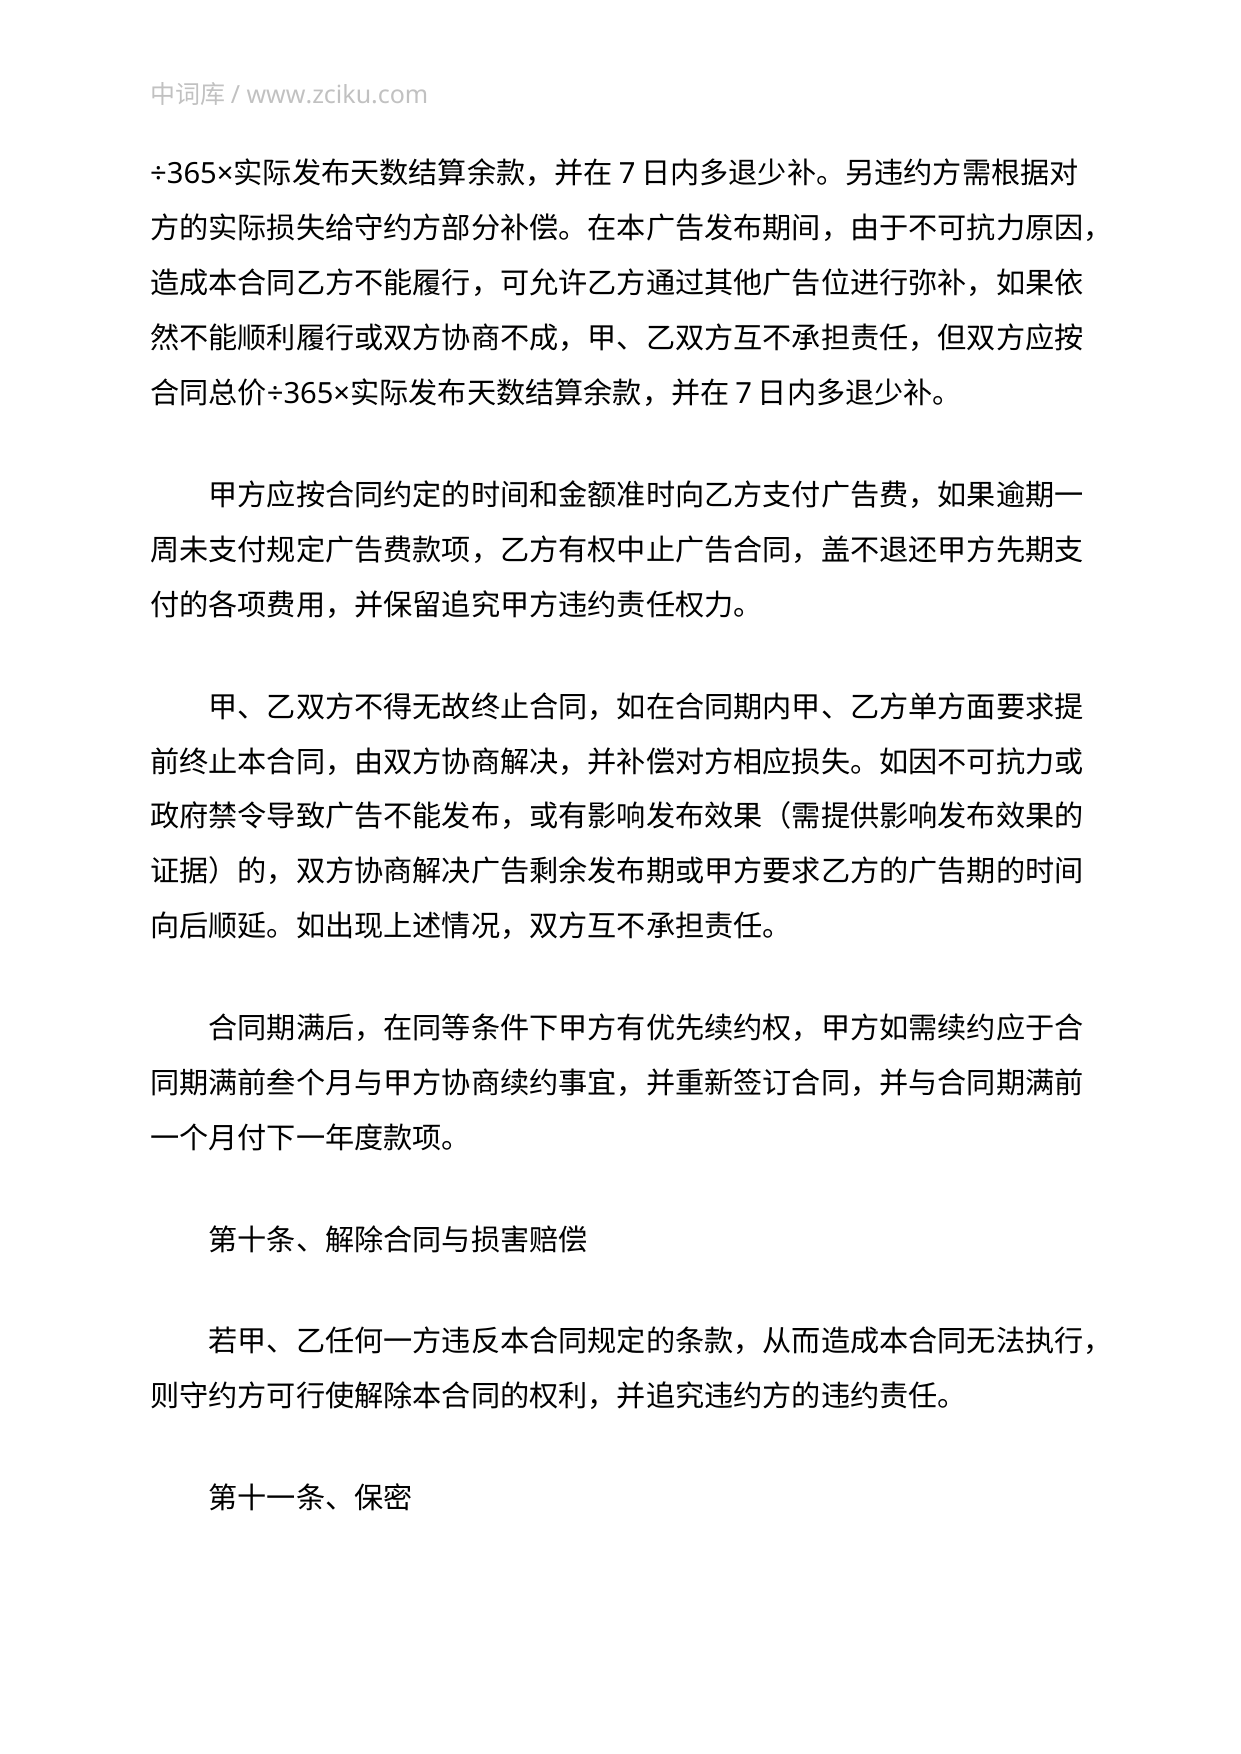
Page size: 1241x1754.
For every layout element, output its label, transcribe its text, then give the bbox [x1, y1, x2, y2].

text 第十条、解除合同与损害赔偿 [150, 1216, 1090, 1258]
text 第十一条、保密 [150, 1474, 1090, 1517]
text 合同期满后，在同等条件下甲方有优先续约权，甲方如需续约应于合同期满前叁个月与甲方协商续约事宜，并重新签订合同，并与合同期满前一个月付下一年度款项。 [150, 1004, 1090, 1157]
text 甲、乙双方不得无故终止合同，如在合同期内甲、乙方单方面要求提前终止本合同，由双方协商解决，并补偿对方相应损失。如因不可抗力或政府禁令导致广告不能发布，或有影响发布效果（需提供影响发布效果的证据）的，双方协商解决广告剩余发布期或甲方要求乙方的广告期的时间向后顺延。如出现上述情况，双方互不承担责任。 [150, 683, 1090, 945]
text 若甲、乙任何一方违反本合同规定的条款，从而造成本合同无法执行，则守约方可行使解除本合同的权利，并追究违约方的违约责任。 [150, 1318, 1090, 1415]
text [150, 150, 1090, 412]
text 甲方应按合同约定的时间和金额准时向乙方支付广告费，如果逾期一周未支付规定广告费款项，乙方有权中止广告合同，盖不退还甲方先期支付的各项费用，并保留追究甲方违约责任权力。 [150, 472, 1090, 624]
